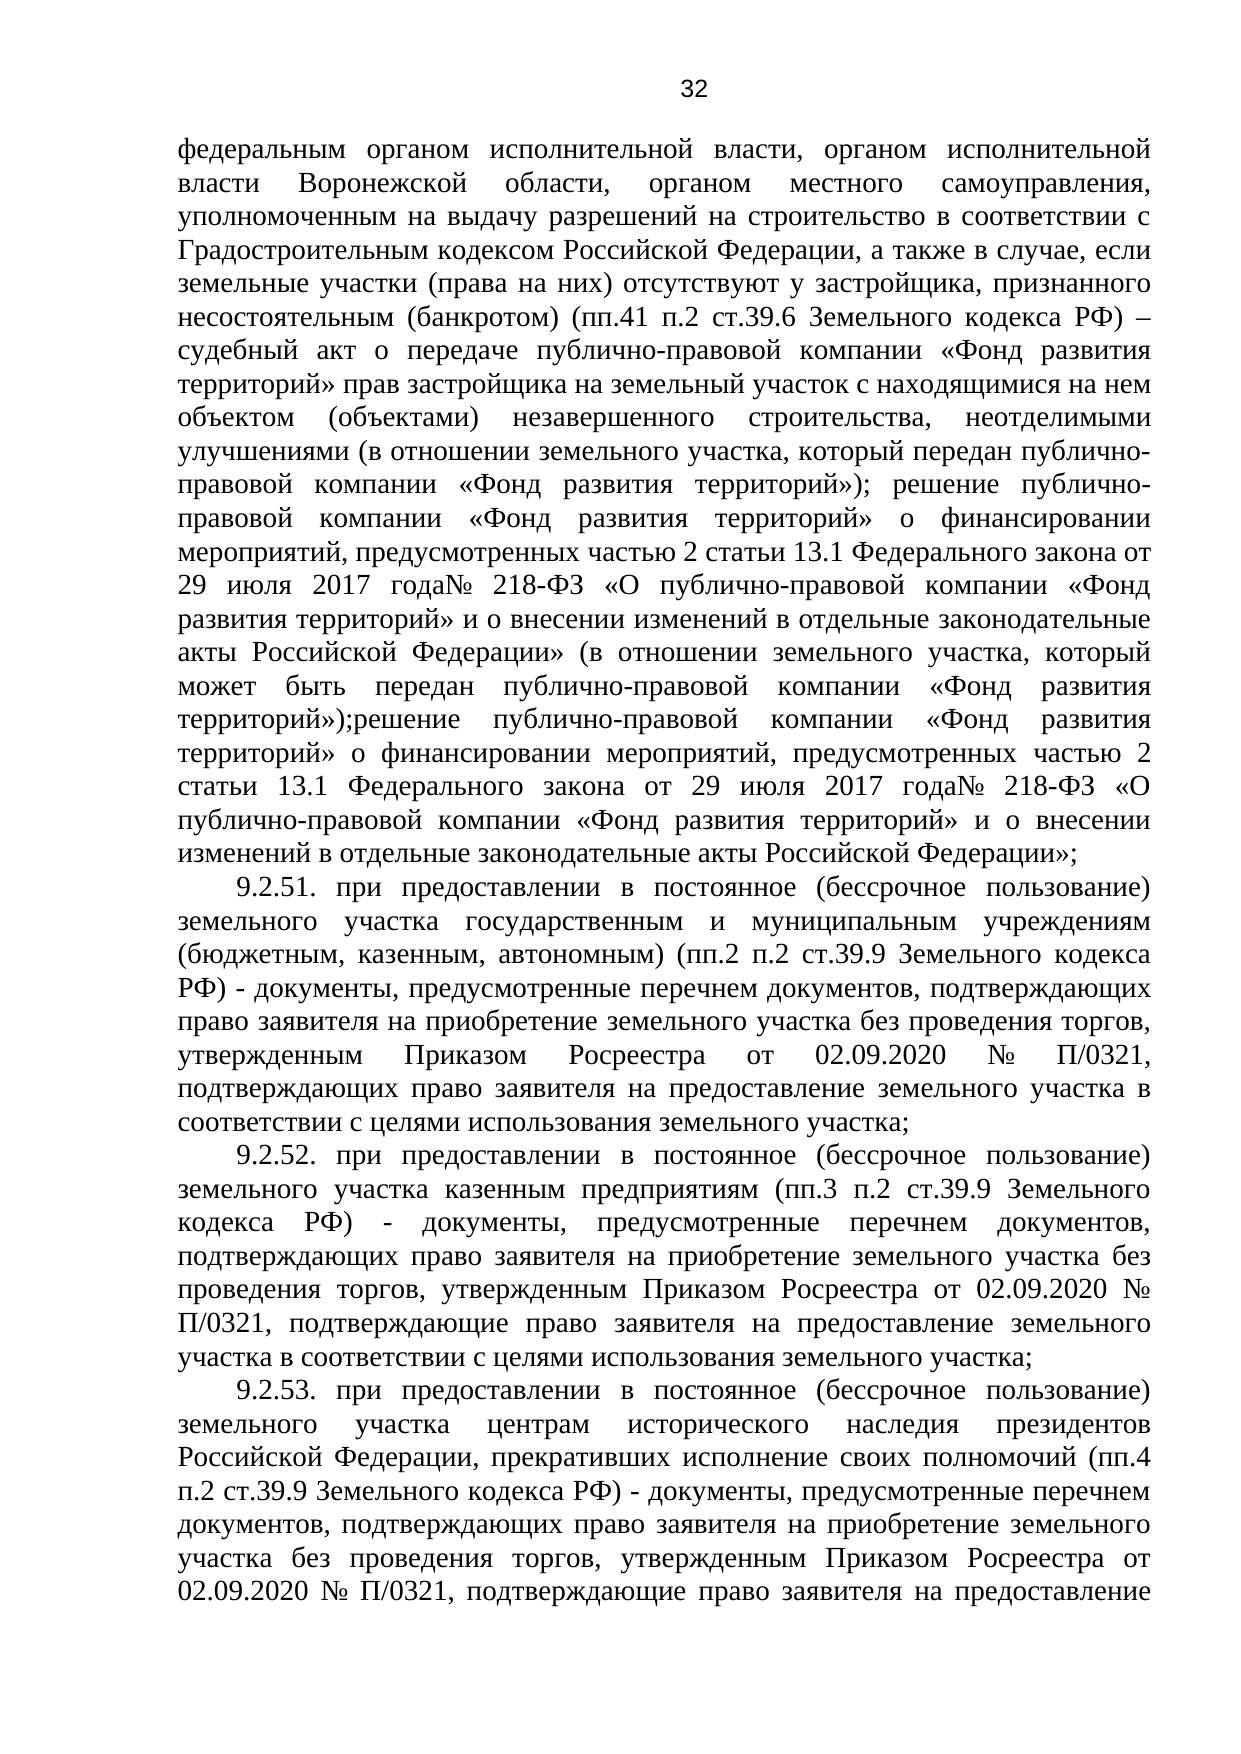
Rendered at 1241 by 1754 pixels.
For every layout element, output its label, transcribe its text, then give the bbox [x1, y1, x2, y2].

text 9.2.52. при предоставлении в постоянное (бессрочное пользование) земельного участка казенным предприятиям (пп.3 п.2 ст.39.9 Земельного кодекса РФ) - документы, предусмотренные перечнем документов, подтверждающих право заявителя на приобретение земельного участка без проведения торгов, утвержденным Приказом Росреестра от 02.09.2020 № П/0321, подтверждающие право заявителя на предоставление земельного участка в соответствии с целями использования земельного участка; [177, 1137, 1152, 1372]
text 9.2.51. при предоставлении в постоянное (бессрочное пользование) земельного участка государственным и муниципальным учреждениям (бюджетным, казенным, автономным) (пп.2 п.2 ст.39.9 Земельного кодекса РФ) - документы, предусмотренные перечнем документов, подтверждающих право заявителя на приобретение земельного участка без проведения торгов, утвержденным Приказом Росреестра от 02.09.2020 № П/0321, подтверждающих право заявителя на предоставление земельного участка в соответствии с целями использования земельного участка; [177, 869, 1152, 1137]
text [177, 131, 1152, 869]
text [177, 1372, 1152, 1607]
